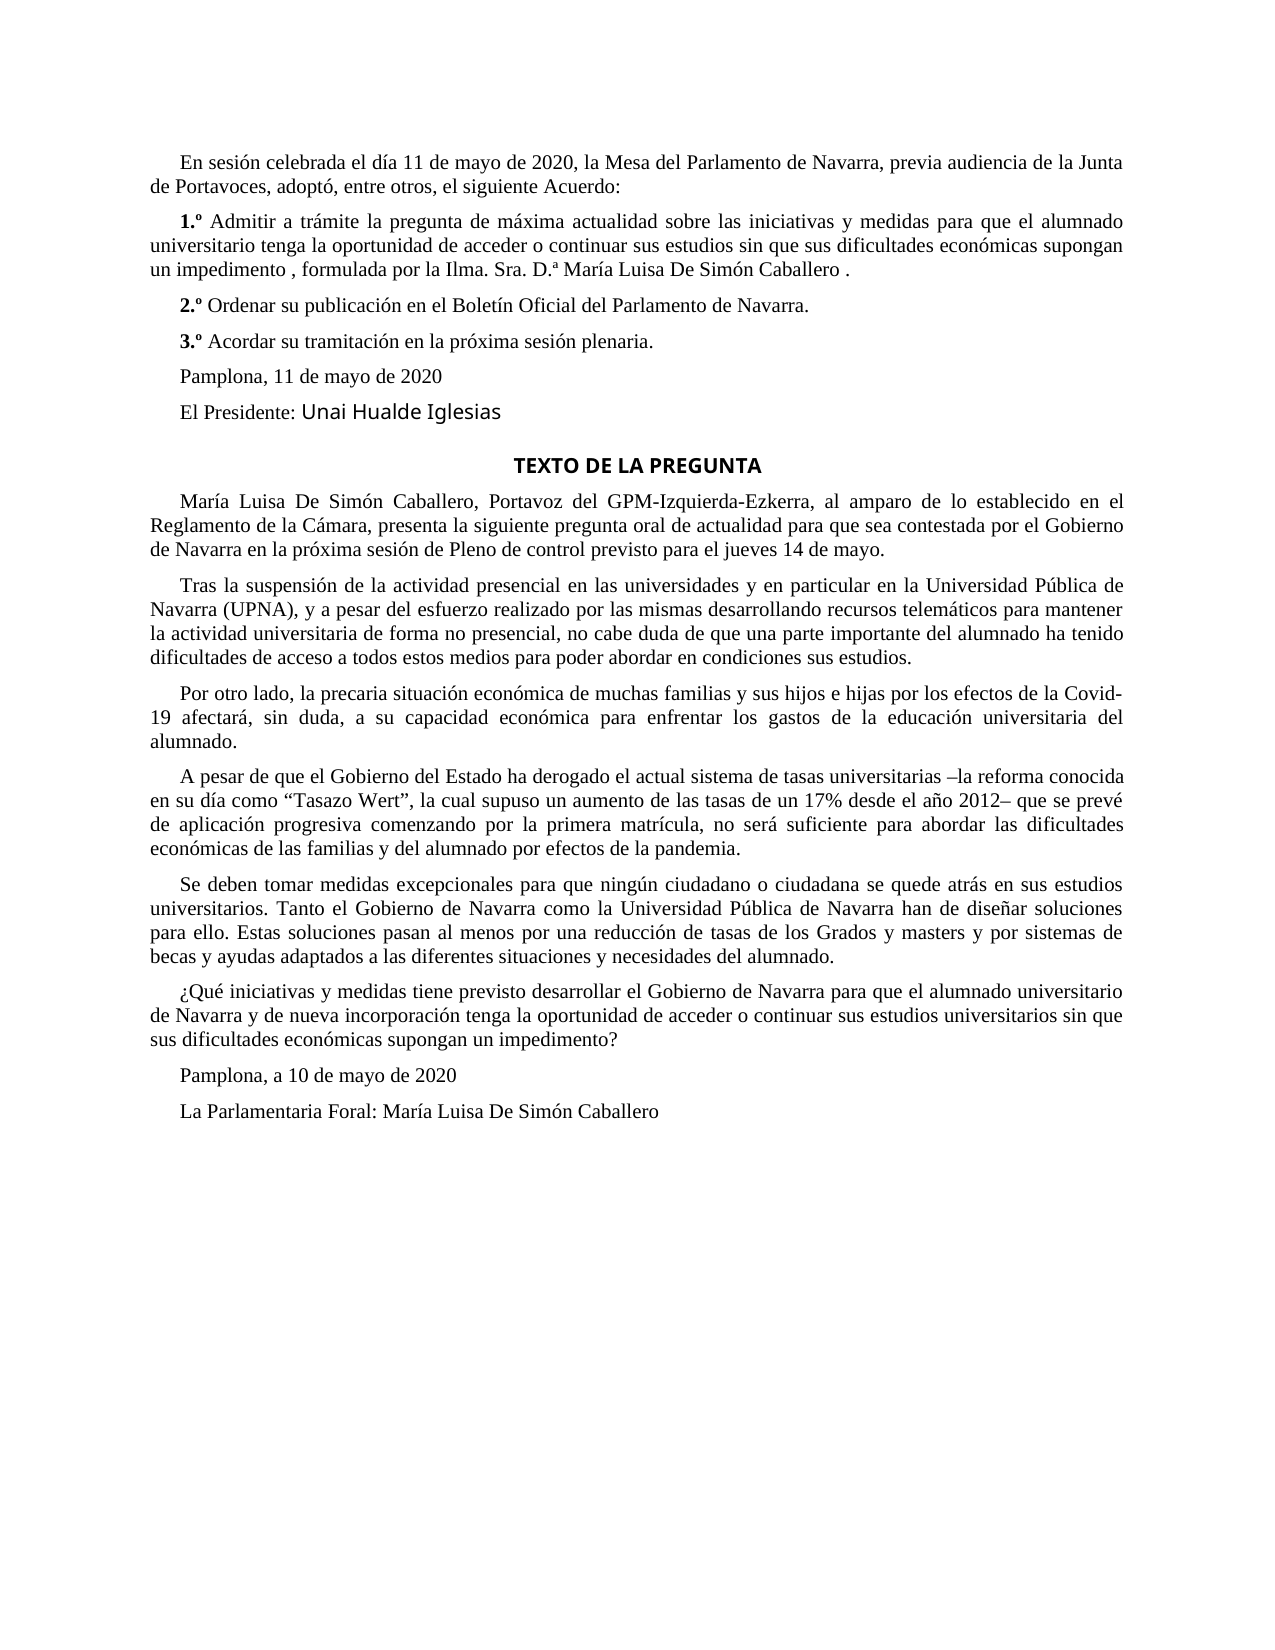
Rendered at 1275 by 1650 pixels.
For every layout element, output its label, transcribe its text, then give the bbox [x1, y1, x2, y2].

text En sesión celebrada el día 11 de mayo de 2020, la Mesa del Parlamento de Navarra, previa audiencia de la Junta de Portavoces, adoptó, entre otros, el siguiente Acuerdo: [150, 150, 1125, 198]
text Tras la suspensión de la actividad presencial en las universidades y en particular en la Universidad Pública de Navarra (UPNA), y a pesar del esfuerzo realizado por las mismas desarrollando recursos telemáticos para mantener la actividad universitaria de forma no presencial, no cabe duda de que una parte importante del alumnado ha tenido dificultades de acceso a todos estos medios para poder abordar en condiciones sus estudios. [150, 573, 1125, 669]
text TEXTO DE LA PREGUNTA [150, 454, 1125, 478]
text Por otro lado, la precaria situación económica de muchas familias y sus hijos e hijas por los efectos de la Covid-19 afectará, sin duda, a su capacidad económica para enfrentar los gastos de la educación universitaria del alumnado. [150, 681, 1125, 753]
text La Parlamentaria Foral: María Luisa De Simón Caballero [150, 1099, 1125, 1123]
text A pesar de que el Gobierno del Estado ha derogado el actual sistema de tasas universitarias –la reforma conocida en su día como “Tasazo Wert”, la cual supuso un aumento de las tasas de un 17% desde el año 2012– que se prevé de aplicación progresiva comenzando por la primera matrícula, no será suficiente para abordar las dificultades económicas de las familias y del alumnado por efectos de la pandemia. [150, 764, 1125, 860]
text Pamplona, 11 de mayo de 2020 [150, 365, 1125, 389]
text Se deben tomar medidas excepcionales para que ningún ciudadano o ciudadana se quede atrás en sus estudios universitarios. Tanto el Gobierno de Navarra como la Universidad Pública de Navarra han de diseñar soluciones para ello. Estas soluciones pasan al menos por una reducción de tasas de los Grados y masters y por sistemas de becas y ayudas adaptados a las diferentes situaciones y necesidades del alumnado. [150, 872, 1125, 968]
text El Presidente: Unai Hualde Iglesias [150, 401, 1125, 424]
text ¿Qué iniciativas y medidas tiene previsto desarrollar el Gobierno de Navarra para que el alumnado universitario de Navarra y de nueva incorporación tenga la oportunidad de acceder o continuar sus estudios universitarios sin que sus dificultades económicas supongan un impedimento? [150, 980, 1125, 1052]
text Pamplona, a 10 de mayo de 2020 [150, 1063, 1125, 1087]
text María Luisa De Simón Caballero, Portavoz del GPM-Izquierda-Ezkerra, al amparo de lo establecido en el Reglamento de la Cámara, presenta la siguiente pregunta oral de actualidad para que sea contestada por el Gobierno de Navarra en la próxima sesión de Pleno de control previsto para el jueves 14 de mayo. [150, 490, 1125, 562]
text 1.º Admitir a trámite la pregunta de máxima actualidad sobre las iniciativas y medidas para que el alumnado universitario tenga la oportunidad de acceder o continuar sus estudios sin que sus dificultades económicas supongan un impedimento , formulada por la Ilma. Sra. D.ª María Luisa De Simón Caballero . [150, 210, 1125, 282]
text 3.º Acordar su tramitación en la próxima sesión plenaria. [150, 329, 1125, 353]
text 2.º Ordenar su publicación en el Boletín Oficial del Parlamento de Navarra. [150, 293, 1125, 317]
